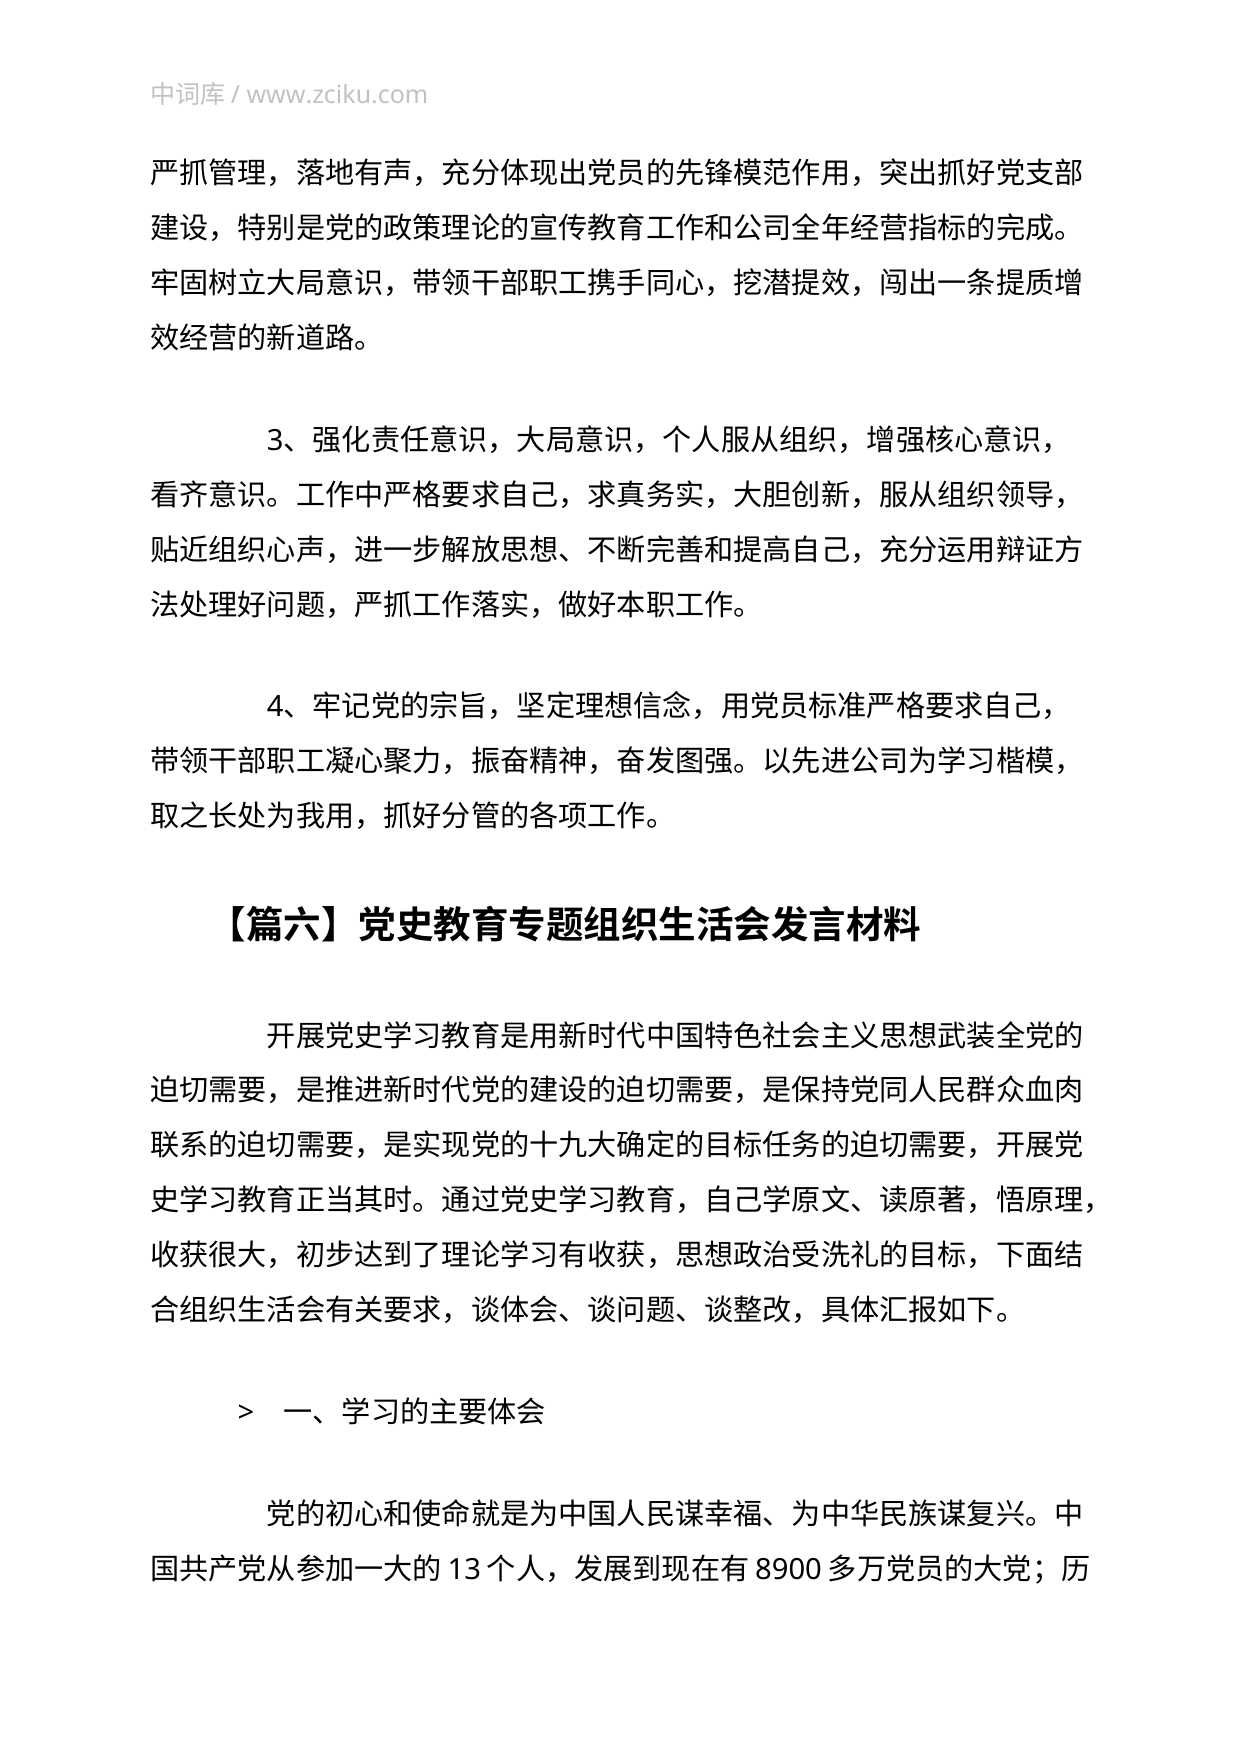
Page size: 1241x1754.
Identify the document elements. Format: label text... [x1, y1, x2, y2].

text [150, 150, 1090, 357]
text 3、强化责任意识，大局意识，个人服从组织，增强核心意识，看齐意识。工作中严格要求自己，求真务实，大胆创新，服从组织领导，贴近组织心声，进一步解放思想、不断完善和提高自己，充分运用辩证方法处理好问题，严抓工作落实，做好本职工作。 [150, 416, 1090, 623]
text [150, 1490, 1090, 1588]
text 【篇六】党史教育专题组织生活会发言材料 [150, 895, 1090, 949]
text 4、牢记党的宗旨，坚定理想信念，用党员标准严格要求自己，带领干部职工凝心聚力，振奋精神，奋发图强。以先进公司为学习楷模，取之长处为我用，抓好分管的各项工作。 [150, 683, 1090, 835]
text > 一、学习的主要体会 [150, 1388, 1090, 1431]
text 开展党史学习教育是用新时代中国特色社会主义思想武装全党的迫切需要，是推进新时代党的建设的迫切需要，是保持党同人民群众血肉联系的迫切需要，是实现党的十九大确定的目标任务的迫切需要，开展党史学习教育正当其时。通过党史学习教育，自己学原文、读原著，悟原理，收获很大，初步达到了理论学习有收获，思想政治受洗礼的目标，下面结合组织生活会有关要求，谈体会、谈问题、谈整改，具体汇报如下。 [150, 1012, 1090, 1329]
